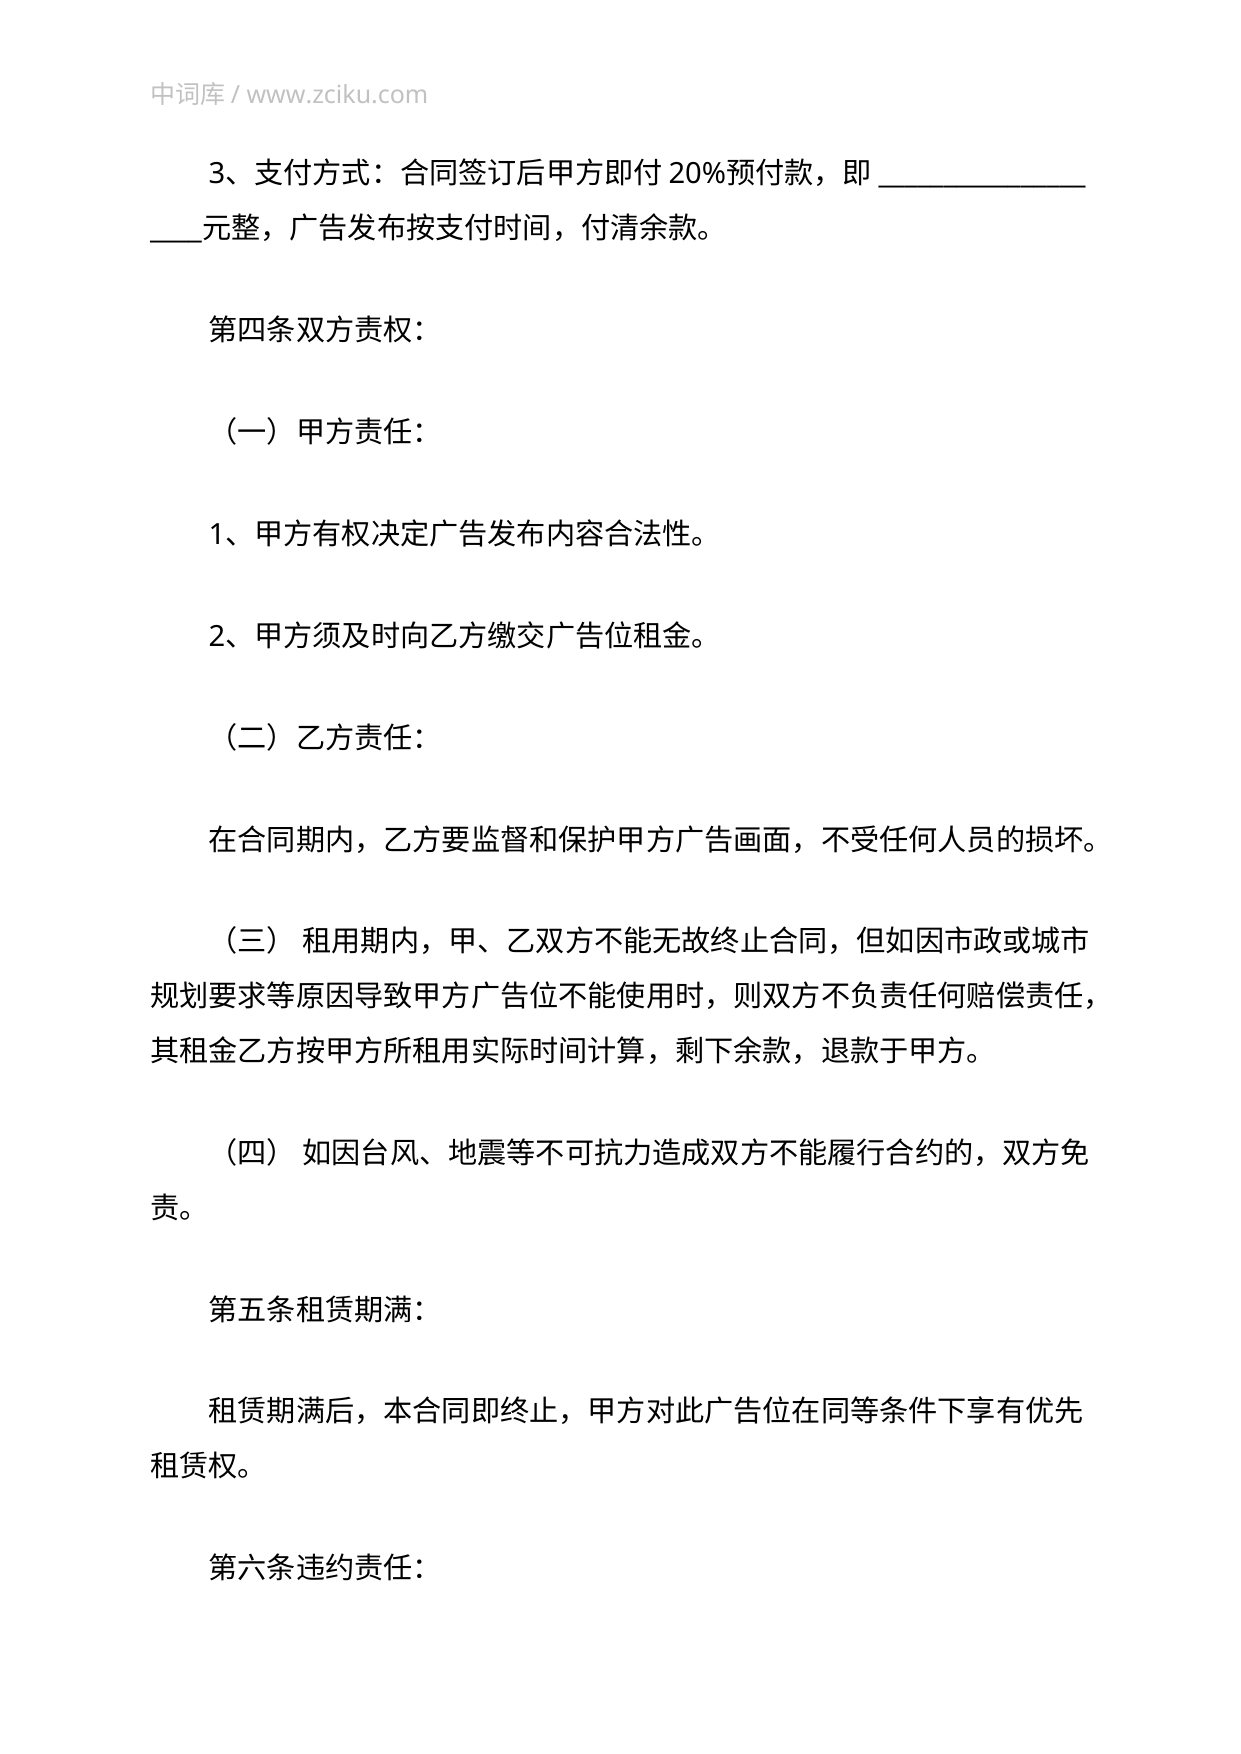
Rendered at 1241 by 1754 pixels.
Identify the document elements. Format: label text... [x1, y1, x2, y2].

text 租赁期满后，本合同即终止，甲方对此广告位在同等条件下享有优先租赁权。 [150, 1388, 1090, 1485]
text 1、甲方有权决定广告发布内容合法性。 [150, 511, 1090, 553]
text 第六条违约责任： [150, 1545, 1090, 1587]
text 第四条双方责权： [150, 307, 1090, 349]
text （四） 如因台风、地震等不可抗力造成双方不能履行合约的，双方免责。 [150, 1129, 1090, 1227]
text （二）乙方责任： [150, 714, 1090, 757]
text 在合同期内，乙方要监督和保护甲方广告画面，不受任何人员的损坏。 [150, 816, 1090, 858]
text 2、甲方须及时向乙方缴交广告位租金。 [150, 612, 1090, 655]
text 第五条租赁期满： [150, 1286, 1090, 1328]
text （三） 租用期内，甲、乙双方不能无故终止合同，但如因市政或城市规划要求等原因导致甲方广告位不能使用时，则双方不负责任何赔偿责任，其租金乙方按甲方所租用实际时间计算，剩下余款，退款于甲方。 [150, 918, 1090, 1070]
text 3、支付方式：合同签订后甲方即付20%预付款，即 ____________________元整，广告发布按支付时间，付清余款。 [150, 150, 1090, 247]
text （一）甲方责任： [150, 409, 1090, 451]
